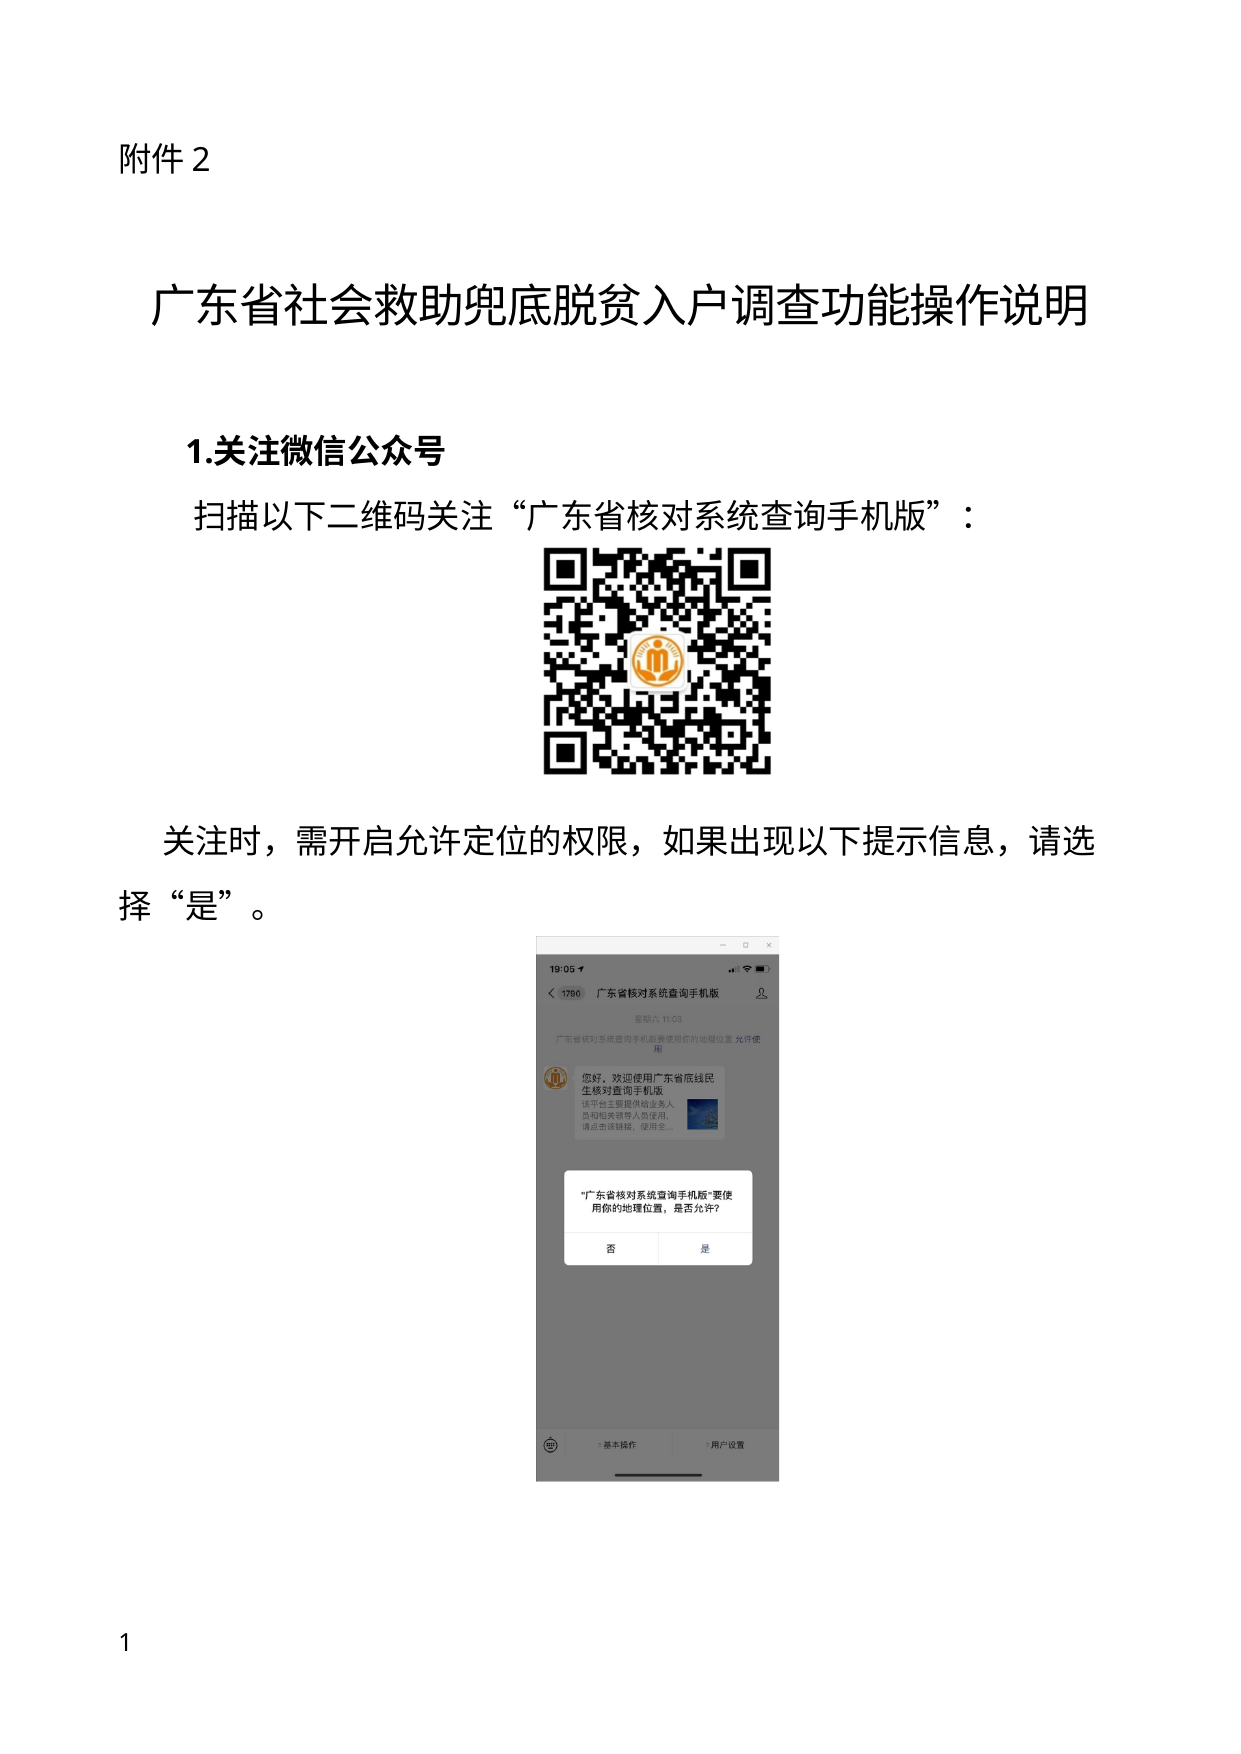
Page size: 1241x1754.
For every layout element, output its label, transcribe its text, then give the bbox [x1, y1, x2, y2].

list 扫描以下二维码关注“广东省核对系统查询手机版”： [193, 482, 1122, 547]
list 关注时，需开启允许定位的权限，如果出现以下提示信息，请选择“是”。 [118, 807, 1122, 937]
list 1.关注微信公众号 [118, 417, 1122, 482]
text 附件2 [118, 124, 1122, 189]
picture [543, 546, 773, 776]
picture [536, 936, 780, 1482]
text 广东省社会救助兜底脱贫入户调查功能操作说明 [118, 254, 1122, 352]
